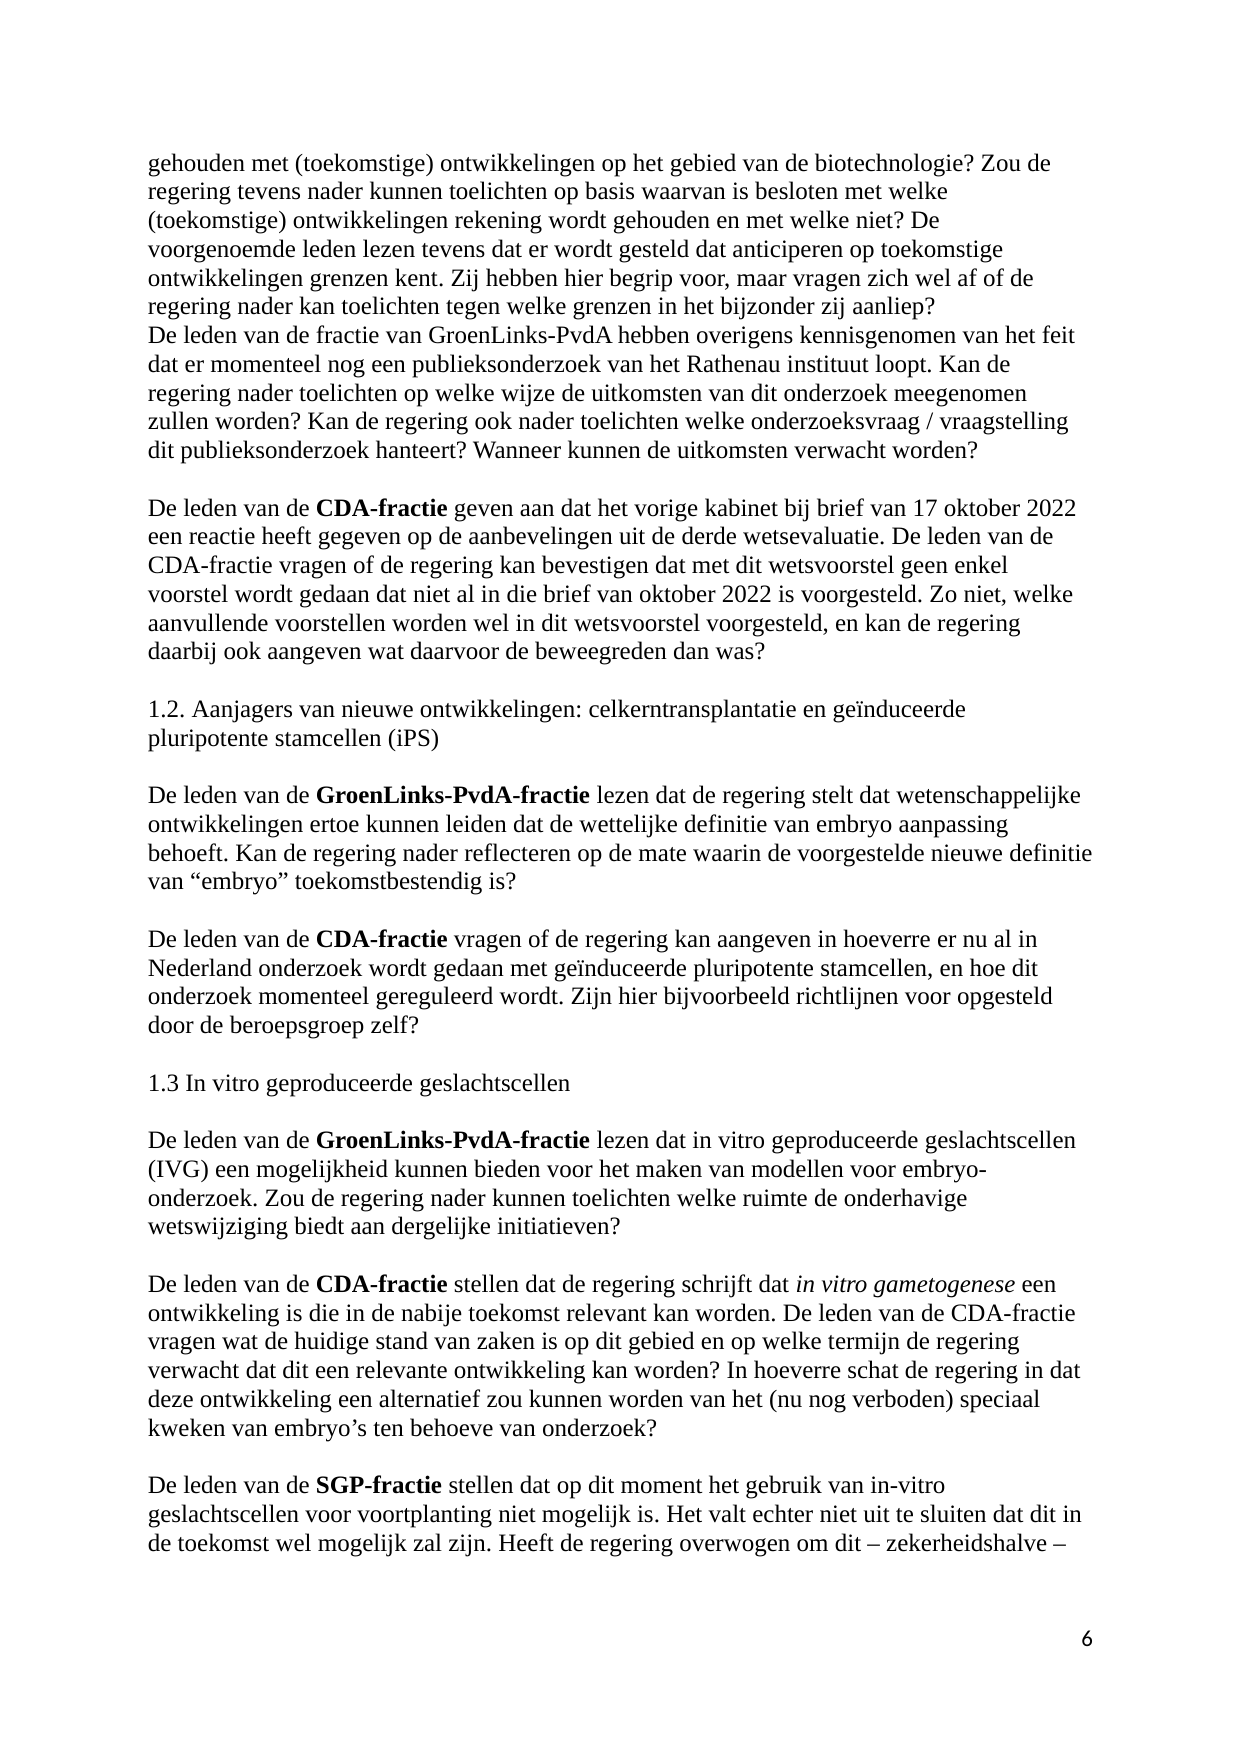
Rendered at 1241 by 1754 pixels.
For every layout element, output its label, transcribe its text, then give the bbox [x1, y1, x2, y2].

text De leden van de CDA-fractie vragen of de regering kan aangeven in hoeverre er nu al in Nederland onderzoek wordt gedaan met geïnduceerde pluripotente stamcellen, en hoe dit onderzoek momenteel gereguleerd wordt. Zijn hier bijvoorbeeld richtlijnen voor opgesteld door de beroepsgroep zelf? [148, 924, 1093, 1039]
text De leden van de CDA-fractie geven aan dat het vorige kabinet bij brief van 17 oktober 2022 een reactie heeft gegeven op de aanbevelingen uit de derde wetsevaluatie. De leden van de CDA-fractie vragen of de regering kan bevestigen dat met dit wetsvoorstel geen enkel voorstel wordt gedaan dat niet al in die brief van oktober 2022 is voorgesteld. Zo niet, welke aanvullende voorstellen worden wel in dit wetsvoorstel voorgesteld, en kan de regering daarbij ook aangeven wat daarvoor de beweegreden dan was? [148, 493, 1093, 665]
text De leden van de GroenLinks-PvdA-fractie lezen dat in vitro geproduceerde geslachtscellen (IVG) een mogelijkheid kunnen bieden voor het maken van modellen voor embryo-onderzoek. Zou de regering nader kunnen toelichten welke ruimte de onderhavige wetswijziging biedt aan dergelijke initiatieven? [148, 1125, 1093, 1240]
text De leden van de CDA-fractie stellen dat de regering schrijft dat in vitro gametogenese een ontwikkeling is die in de nabije toekomst relevant kan worden. De leden van de CDA-fractie vragen wat de huidige stand van zaken is op dit gebied en op welke termijn de regering verwacht dat dit een relevante ontwikkeling kan worden? In hoeverre schat de regering in dat deze ontwikkeling een alternatief zou kunnen worden van het (nu nog verboden) speciaal kweken van embryo’s ten behoeve van onderzoek? [148, 1269, 1093, 1441]
text De leden van de fractie van GroenLinks-PvdA hebben overigens kennisgenomen van het feit dat er momenteel nog een publieksonderzoek van het Rathenau instituut loopt. Kan de regering nader toelichten op welke wijze de uitkomsten van dit onderzoek meegenomen zullen worden? Kan de regering ook nader toelichten welke onderzoeksvraag / vraagstelling dit publieksonderzoek hanteert? Wanneer kunnen de uitkomsten verwacht worden? [148, 320, 1093, 464]
text De leden van de GroenLinks-PvdA-fractie lezen dat de regering stelt dat wetenschappelijke ontwikkelingen ertoe kunnen leiden dat de wettelijke definitie van embryo aanpassing behoeft. Kan de regering nader reflecteren op de mate waarin de voorgestelde nieuwe definitie van “embryo” toekomstbestendig is? [148, 780, 1093, 895]
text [148, 148, 1093, 320]
text 1.3 In vitro geproduceerde geslachtscellen [148, 1039, 1093, 1096]
text 1.2. Aanjagers van nieuwe ontwikkelingen: celkerntransplantatie en geïnduceerde pluripotente stamcellen (iPS) [148, 665, 1093, 751]
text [148, 1470, 1093, 1556]
